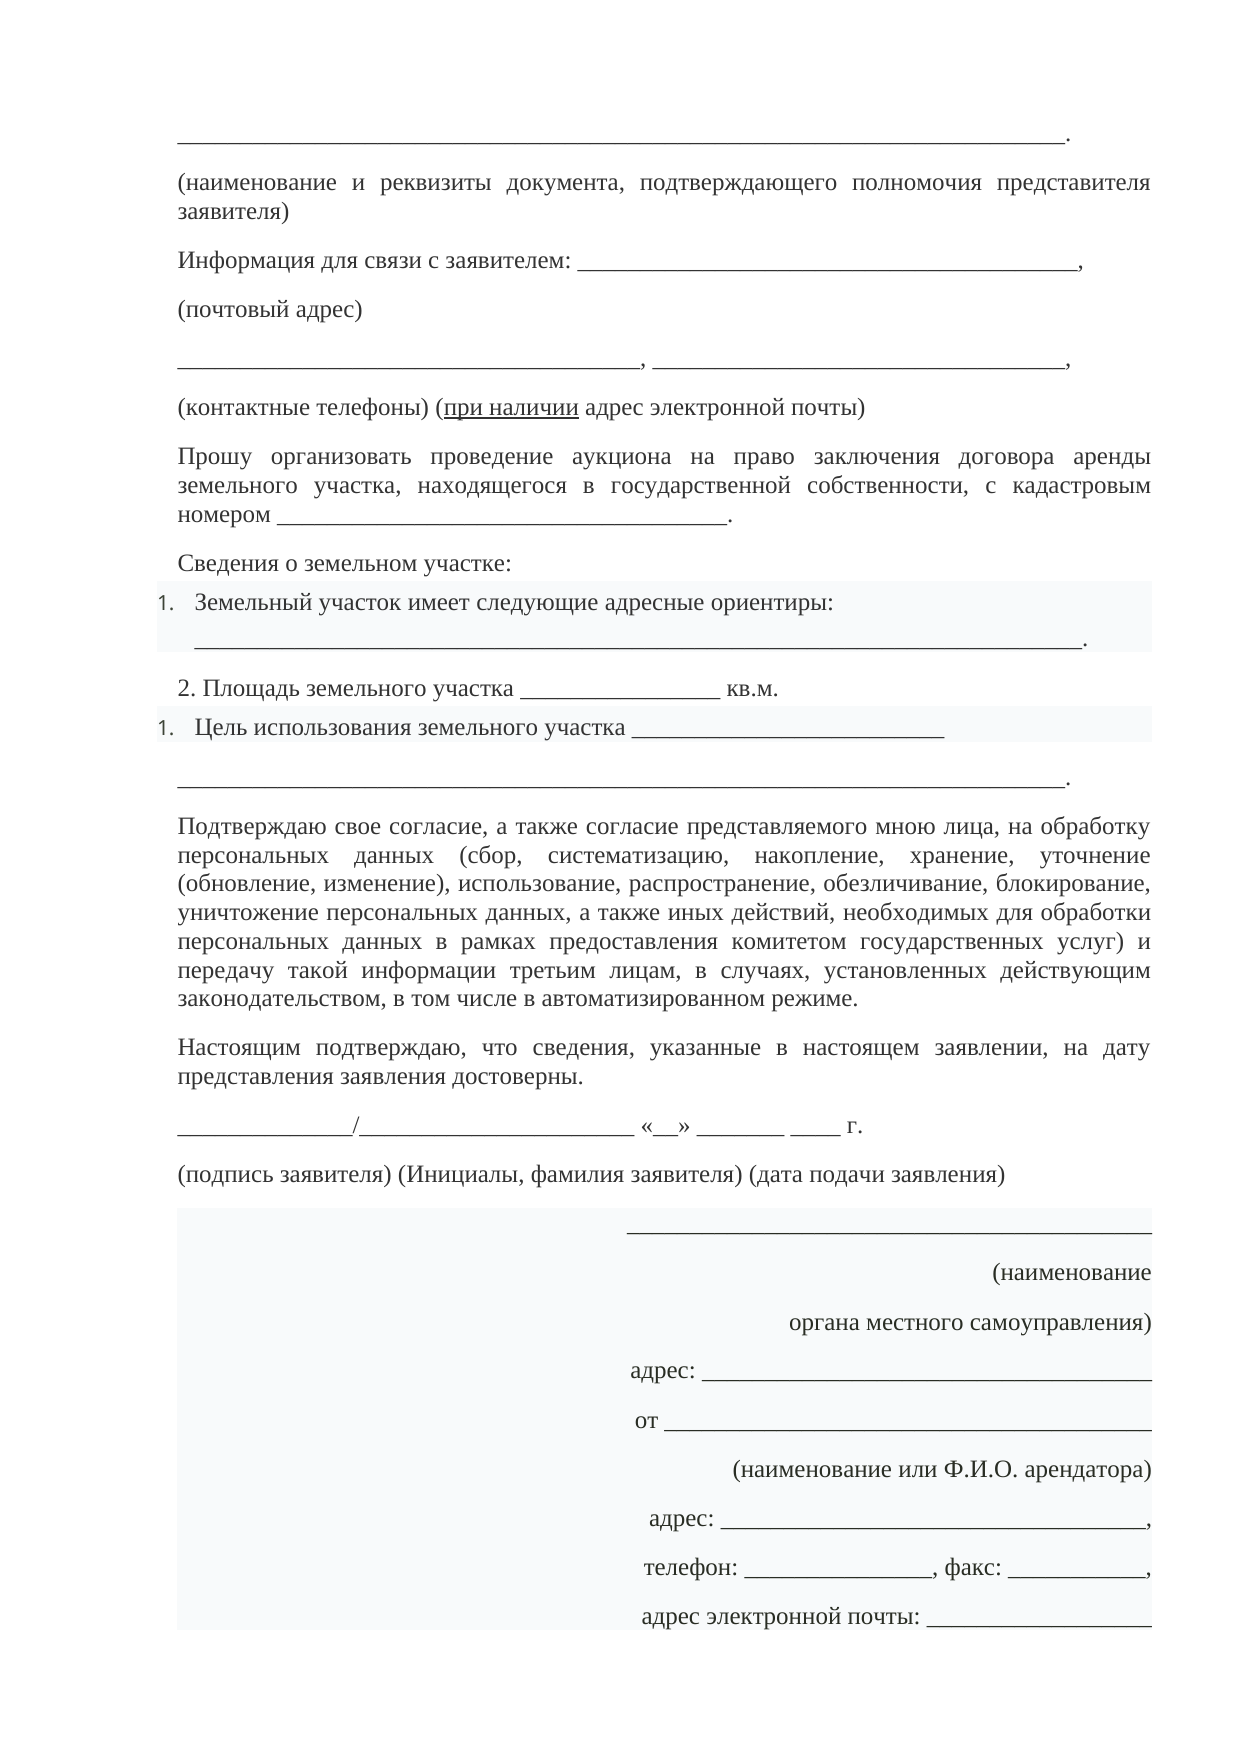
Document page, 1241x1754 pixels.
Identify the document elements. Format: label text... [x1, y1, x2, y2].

text Подтверждаю свое согласие, а также согласие представляемого мною лица, на обработку персональных данных (сбор, систематизацию, накопление, хранение, уточнение (обновление, изменение), использование, распространение, обезличивание, блокирование, уничтожение персональных данных, а также иных действий, необходимых для обработки персональных данных в рамках предоставления комитетом государственных услуг) и передачу такой информации третьим лицам, в случаях, установленных действующим законодательством, в том числе в автоматизированном режиме. [177, 811, 1152, 1012]
text адрес электронной почты: __________________ [177, 1601, 1152, 1630]
text Прошу организовать проведение аукциона на право заключения договора аренды земельного участка, находящегося в государственной собственности, с кадастровым номером ____________________________________. [177, 441, 1152, 527]
list Земельный участок имеет следующие адресные ориентиры: _______________________________________________________________________. [157, 581, 1152, 652]
text адрес: __________________________________, [177, 1503, 1152, 1532]
text 2. Площадь земельного участка ________________ кв.м. [177, 673, 1152, 701]
text Настоящим подтверждаю, что сведения, указанные в настоящем заявлении, на дату представления заявления достоверны. [177, 1032, 1152, 1090]
text _____________________________________, _________________________________, [177, 343, 1152, 372]
text Информация для связи с заявителем: ________________________________________, [177, 245, 1152, 274]
text органа местного самоуправления) [177, 1307, 1152, 1335]
text Сведения о земельном участке: [177, 548, 1152, 577]
text телефон: _______________, факс: ___________, [177, 1552, 1152, 1581]
text (наименование [177, 1257, 1152, 1286]
text (наименование или Ф.И.О. арендатора) [177, 1454, 1152, 1482]
list Цель использования земельного участка _________________________ [157, 706, 1152, 742]
text (наименование и реквизиты документа, подтверждающего полномочия представителя заявителя) [177, 167, 1152, 225]
text _______________________________________________________________________. [177, 118, 1152, 147]
text от _______________________________________ [177, 1405, 1152, 1433]
text адрес: ____________________________________ [177, 1356, 1152, 1384]
text _______________________________________________________________________. [177, 762, 1152, 791]
text __________________________________________ [177, 1208, 1152, 1237]
text ______________/______________________ «__» _______ ____ г. [177, 1110, 1152, 1139]
text (почтовый адрес) [177, 294, 1152, 323]
text (контактные телефоны) (при наличии адрес электронной почты) [177, 392, 1152, 421]
text (подпись заявителя) (Инициалы, фамилия заявителя) (дата подачи заявления) [177, 1159, 1152, 1188]
